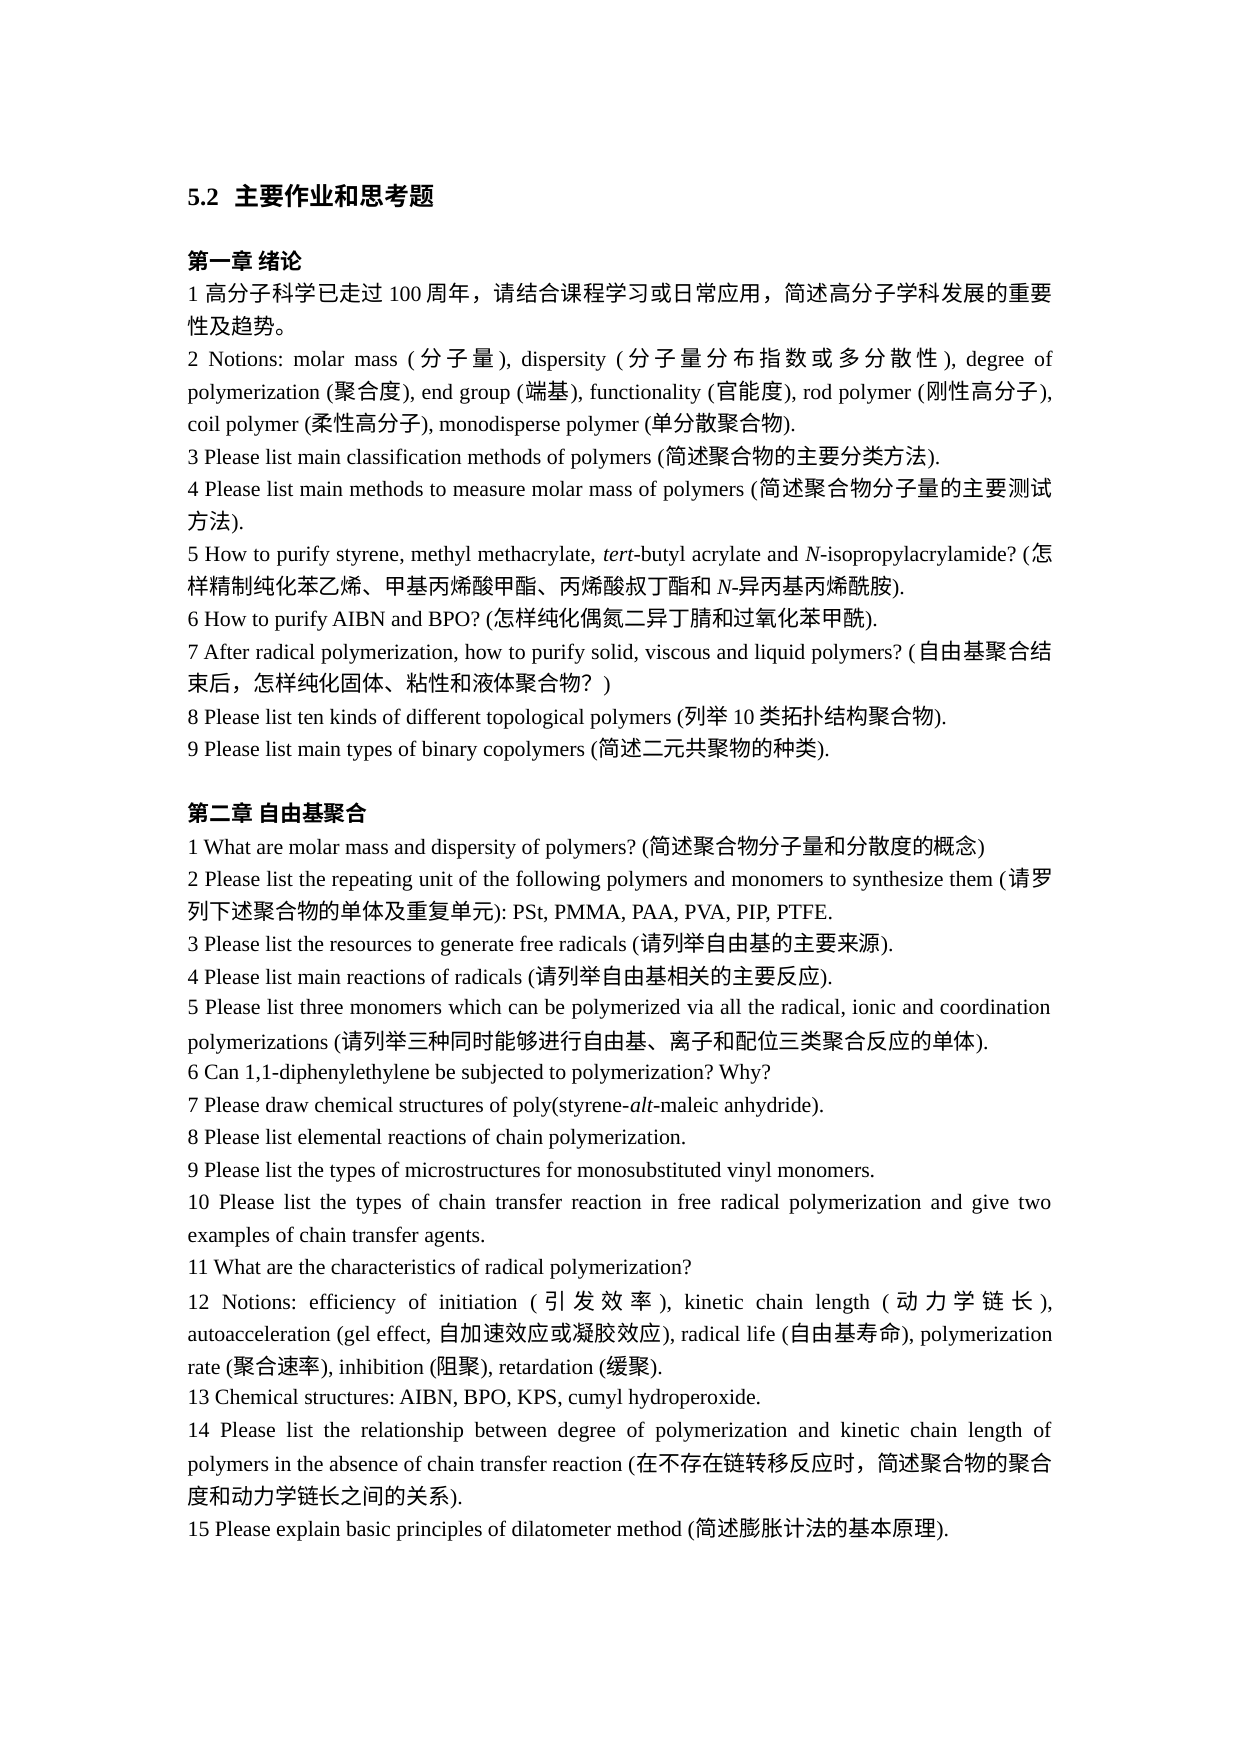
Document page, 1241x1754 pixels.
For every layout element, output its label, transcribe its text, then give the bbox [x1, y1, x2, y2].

text 8 Please list ten kinds of different topological polymers (列举10类拓扑结构聚合物). [187, 698, 1053, 731]
text 13 Chemical structures: AIBN, BPO, KPS, cumyl hydroperoxide. [187, 1381, 1053, 1413]
text 8 Please list elemental reactions of chain polymerization. [187, 1121, 1053, 1153]
text 9 Please list main types of binary copolymers (简述二元共聚物的种类). [187, 731, 1053, 763]
text 11 What are the characteristics of radical polymerization? [187, 1251, 1053, 1283]
text 6 How to purify AIBN and BPO? (怎样纯化偶氮二异丁腈和过氧化苯甲酰). [187, 601, 1053, 633]
text 15 Please explain basic principles of dilatometer method (简述膨胀计法的基本原理). [187, 1511, 1053, 1543]
text 2 Please list the repeating unit of the following polymers and monomers to synthesize them (请罗列下述聚合物的单体及重复单元): PSt, PMMA, PAA, PVA, PIP, PTFE. [187, 861, 1053, 926]
text 第一章 绪论 [187, 243, 1053, 276]
text 12 Notions: efficiency of initiation (引发效率), kinetic chain length (动力学链长), autoacceleration (gel effect, 自加速效应或凝胶效应), radical life (自由基寿命), polymerization rate (聚合速率), inhibition (阻聚), retardation (缓聚). [187, 1283, 1053, 1381]
text 6 Can 1,1-diphenylethylene be subjected to polymerization? Why? [187, 1056, 1053, 1088]
list 主要作业和思考题 [187, 162, 1053, 227]
text 3 Please list main classification methods of polymers (简述聚合物的主要分类方法). [187, 438, 1053, 471]
text 7 After radical polymerization, how to purify solid, viscous and liquid polymers? (自由基聚合结束后，怎样纯化固体、粘性和液体聚合物？) [187, 633, 1053, 698]
text 5 Please list three monomers which can be polymerized via all the radical, ionic and coordination polymerizations (请列举三种同时能够进行自由基、离子和配位三类聚合反应的单体). [187, 991, 1053, 1056]
text 9 Please list the types of microstructures for monosubstituted vinyl monomers. [187, 1153, 1053, 1186]
text 2 Notions: molar mass (分子量), dispersity (分子量分布指数或多分散性), degree of polymerization (聚合度), end group (端基), functionality (官能度), rod polymer (刚性高分子), coil polymer (柔性高分子), monodisperse polymer (单分散聚合物). [187, 341, 1053, 438]
text 5 How to purify styrene, methyl methacrylate, tert-butyl acrylate and N-isopropylacrylamide? (怎样精制纯化苯乙烯、甲基丙烯酸甲酯、丙烯酸叔丁酯和N-异丙基丙烯酰胺). [187, 536, 1053, 601]
text 7 Please draw chemical structures of poly(styrene-alt-maleic anhydride). [187, 1088, 1053, 1121]
text 1 高分子科学已走过100周年，请结合课程学习或日常应用，简述高分子学科发展的重要性及趋势。 [187, 276, 1053, 341]
text 10 Please list the types of chain transfer reaction in free radical polymerization and give two examples of chain transfer agents. [187, 1186, 1053, 1251]
text 4 Please list main reactions of radicals (请列举自由基相关的主要反应). [187, 958, 1053, 991]
text 3 Please list the resources to generate free radicals (请列举自由基的主要来源). [187, 926, 1053, 958]
text 第二章 自由基聚合 [187, 796, 1053, 828]
text 1 What are molar mass and dispersity of polymers? (简述聚合物分子量和分散度的概念) [187, 828, 1053, 861]
text 14 Please list the relationship between degree of polymerization and kinetic chain length of polymers in the absence of chain transfer reaction (在不存在链转移反应时，简述聚合物的聚合度和动力学链长之间的关系). [187, 1413, 1053, 1511]
text 4 Please list main methods to measure molar mass of polymers (简述聚合物分子量的主要测试方法). [187, 471, 1053, 536]
